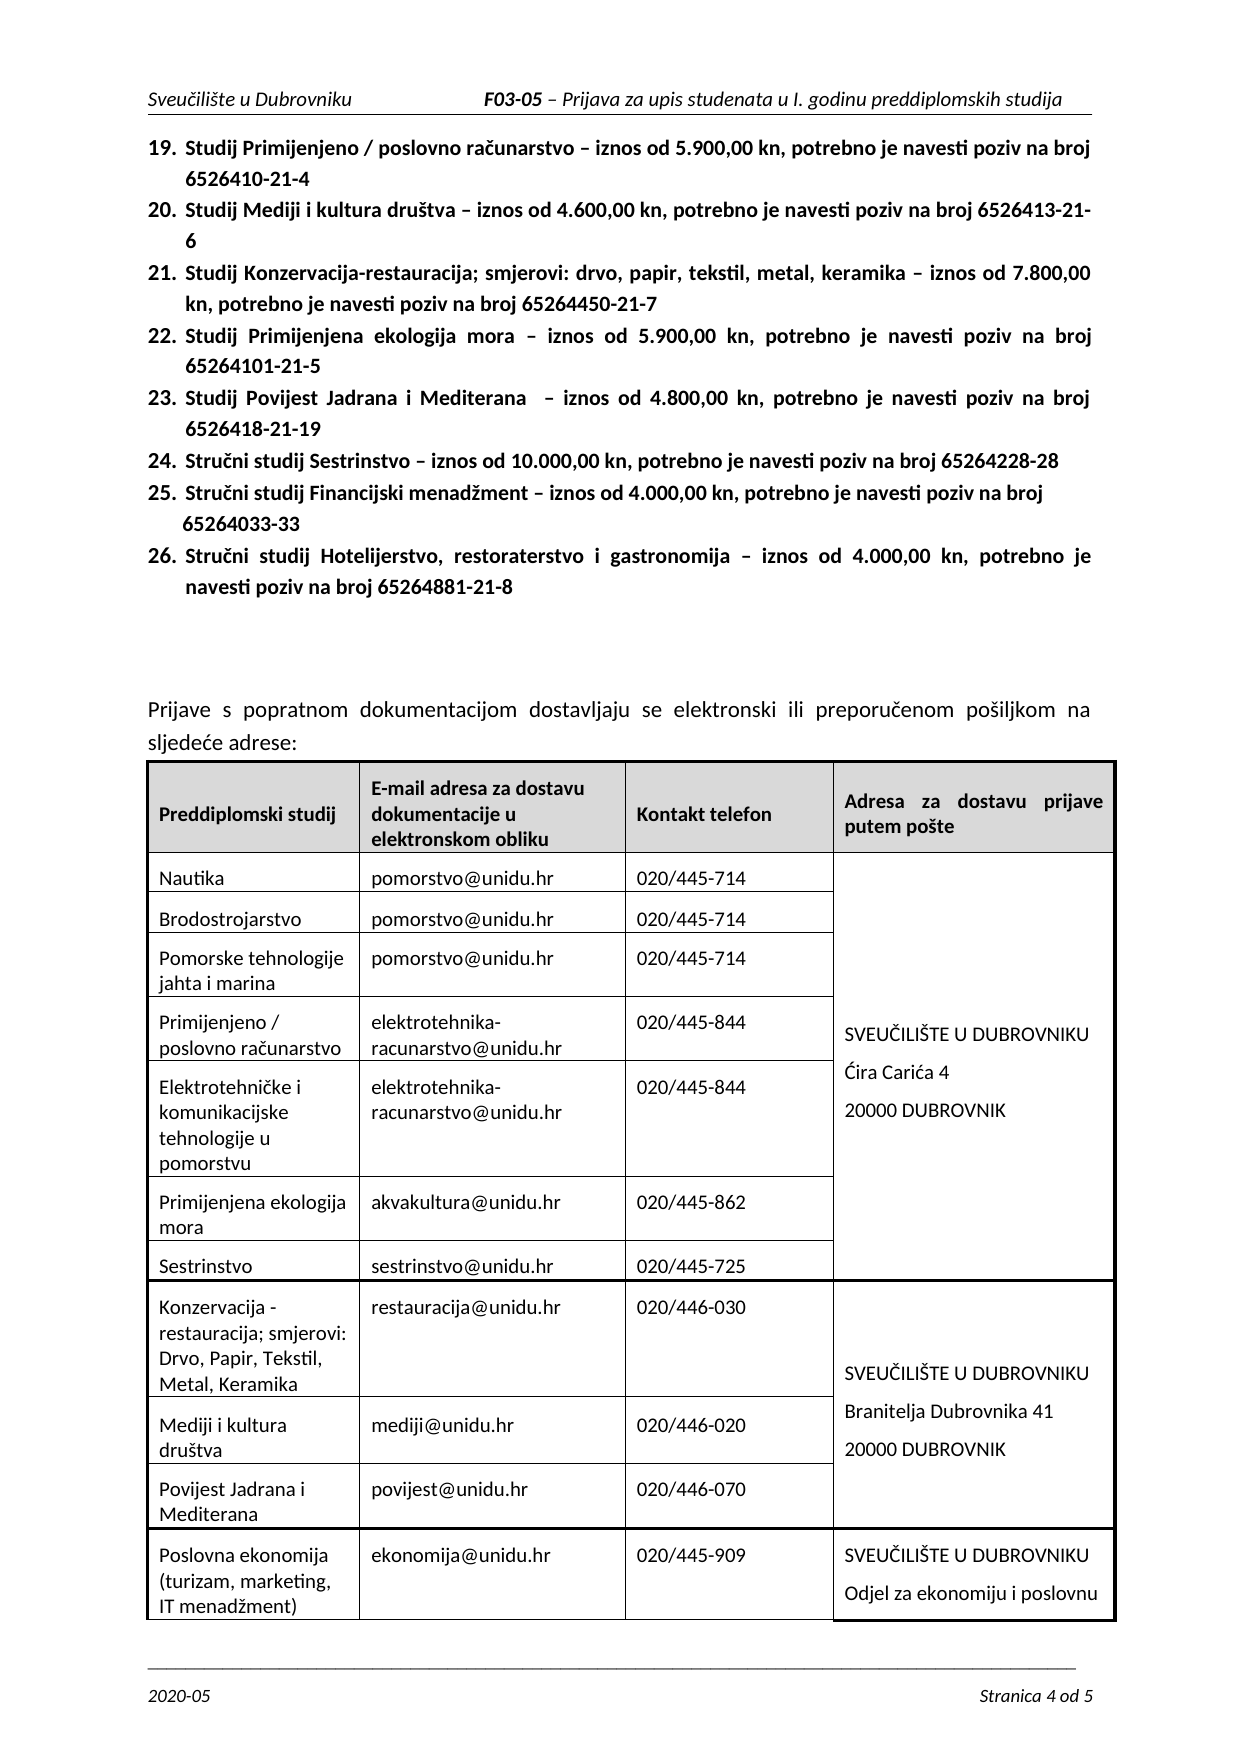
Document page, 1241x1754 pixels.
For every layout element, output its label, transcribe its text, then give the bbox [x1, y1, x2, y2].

table_header E-mail adresa za dostavu dokumentacije u elektronskom obliku [360, 763, 625, 852]
table_header Kontakt telefon [626, 763, 833, 852]
table_cell Pomorske tehnologije jahta i marina [149, 933, 359, 996]
table_cell 020/445-844 [626, 1061, 833, 1176]
table_cell Primijenjeno / poslovno računarstvo [149, 997, 359, 1060]
list Studij Povijest Jadrana i Mediterana – iznos od 4.800,00 kn, potrebno je navesti poziv na broj 6526418-21-19 [148, 383, 1092, 442]
table_cell 020/445-909 [626, 1530, 833, 1619]
table_cell pomorstvo@unidu.hr [360, 892, 625, 932]
table_cell 020/445-714 [626, 853, 833, 891]
table_cell 020/445-862 [626, 1177, 833, 1240]
table_cell Sestrinstvo [149, 1241, 359, 1279]
list Prijave s popratnom dokumentacijom dostavljaju se elektronski ili preporučenom pošiljkom na sljedeće adrese: [148, 695, 1092, 756]
table_cell 020/445-844 [626, 997, 833, 1060]
table_cell elektrotehnika-racunarstvo@unidu.hr [360, 1061, 625, 1176]
table_cell Elektrotehničke i komunikacijske tehnologije u pomorstvu [149, 1061, 359, 1176]
table_cell restauracija@unidu.hr [360, 1282, 625, 1396]
table_cell mediji@unidu.hr [360, 1397, 625, 1463]
list Studij Primijenjeno / poslovno računarstvo – iznos od 5.900,00 kn, potrebno je navesti poziv na broj 6526410-21-4 [148, 133, 1092, 192]
table_cell SVEUČILIŠTE U DUBROVNIKU Branitelja Dubrovnika 41 20000 DUBROVNIK [834, 1282, 1113, 1527]
table_cell Poslovna ekonomija (turizam, marketing, IT menadžment) [149, 1530, 359, 1619]
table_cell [834, 1530, 1113, 1619]
table_cell 020/445-725 [626, 1241, 833, 1279]
table_cell Mediji i kultura društva [149, 1397, 359, 1463]
list Studij Mediji i kultura društva – iznos od 4.600,00 kn, potrebno je navesti poziv na broj 6526413-21-6 [148, 196, 1092, 254]
table_cell povijest@unidu.hr [360, 1464, 625, 1527]
table_cell 020/445-714 [626, 933, 833, 996]
table_cell elektrotehnika-racunarstvo@unidu.hr [360, 997, 625, 1060]
table_cell sestrinstvo@unidu.hr [360, 1241, 625, 1279]
list Studij Primijenjena ekologija mora – iznos od 5.900,00 kn, potrebno je navesti poziv na broj 65264101-21-5 [148, 321, 1092, 379]
text 65264033-33 [148, 510, 1092, 537]
table_cell Primijenjena ekologija mora [149, 1177, 359, 1240]
table_cell 020/446-030 [626, 1282, 833, 1396]
table_cell ekonomija@unidu.hr [360, 1530, 625, 1619]
table_header Preddiplomski studij [149, 763, 359, 852]
table_cell akvakultura@unidu.hr [360, 1177, 625, 1240]
table_cell Brodostrojarstvo [149, 892, 359, 932]
table_cell 020/446-070 [626, 1464, 833, 1527]
list Stručni studij Financijski menadžment – iznos od 4.000,00 kn, potrebno je navesti poziv na broj [148, 478, 1092, 506]
table_cell Povijest Jadrana i Mediterana [149, 1464, 359, 1527]
list Studij Konzervacija-restauracija; smjerovi: drvo, papir, tekstil, metal, keramika – iznos od 7.800,00 kn, potrebno je navesti poziv na broj 65264450-21-7 [148, 258, 1092, 317]
table_cell SVEUČILIŠTE U DUBROVNIKU Ćira Carića 4 20000 DUBROVNIK [834, 853, 1113, 1279]
table_cell 020/445-714 [626, 892, 833, 932]
table_cell Nautika [149, 853, 359, 891]
table_cell 020/446-020 [626, 1397, 833, 1463]
table_cell pomorstvo@unidu.hr [360, 853, 625, 891]
list Stručni studij Sestrinstvo – iznos od 10.000,00 kn, potrebno je navesti poziv na broj 65264228-28 [148, 446, 1092, 474]
list Stručni studij Hotelijerstvo, restoraterstvo i gastronomija – iznos od 4.000,00 kn, potrebno je navesti poziv na broj 65264881-21-8 [148, 541, 1092, 599]
table_cell Konzervacija - restauracija; smjerovi: Drvo, Papir, Tekstil, Metal, Keramika [149, 1282, 359, 1396]
table_header Adresa za dostavu prijave putem pošte [834, 763, 1113, 852]
table_cell pomorstvo@unidu.hr [360, 933, 625, 996]
